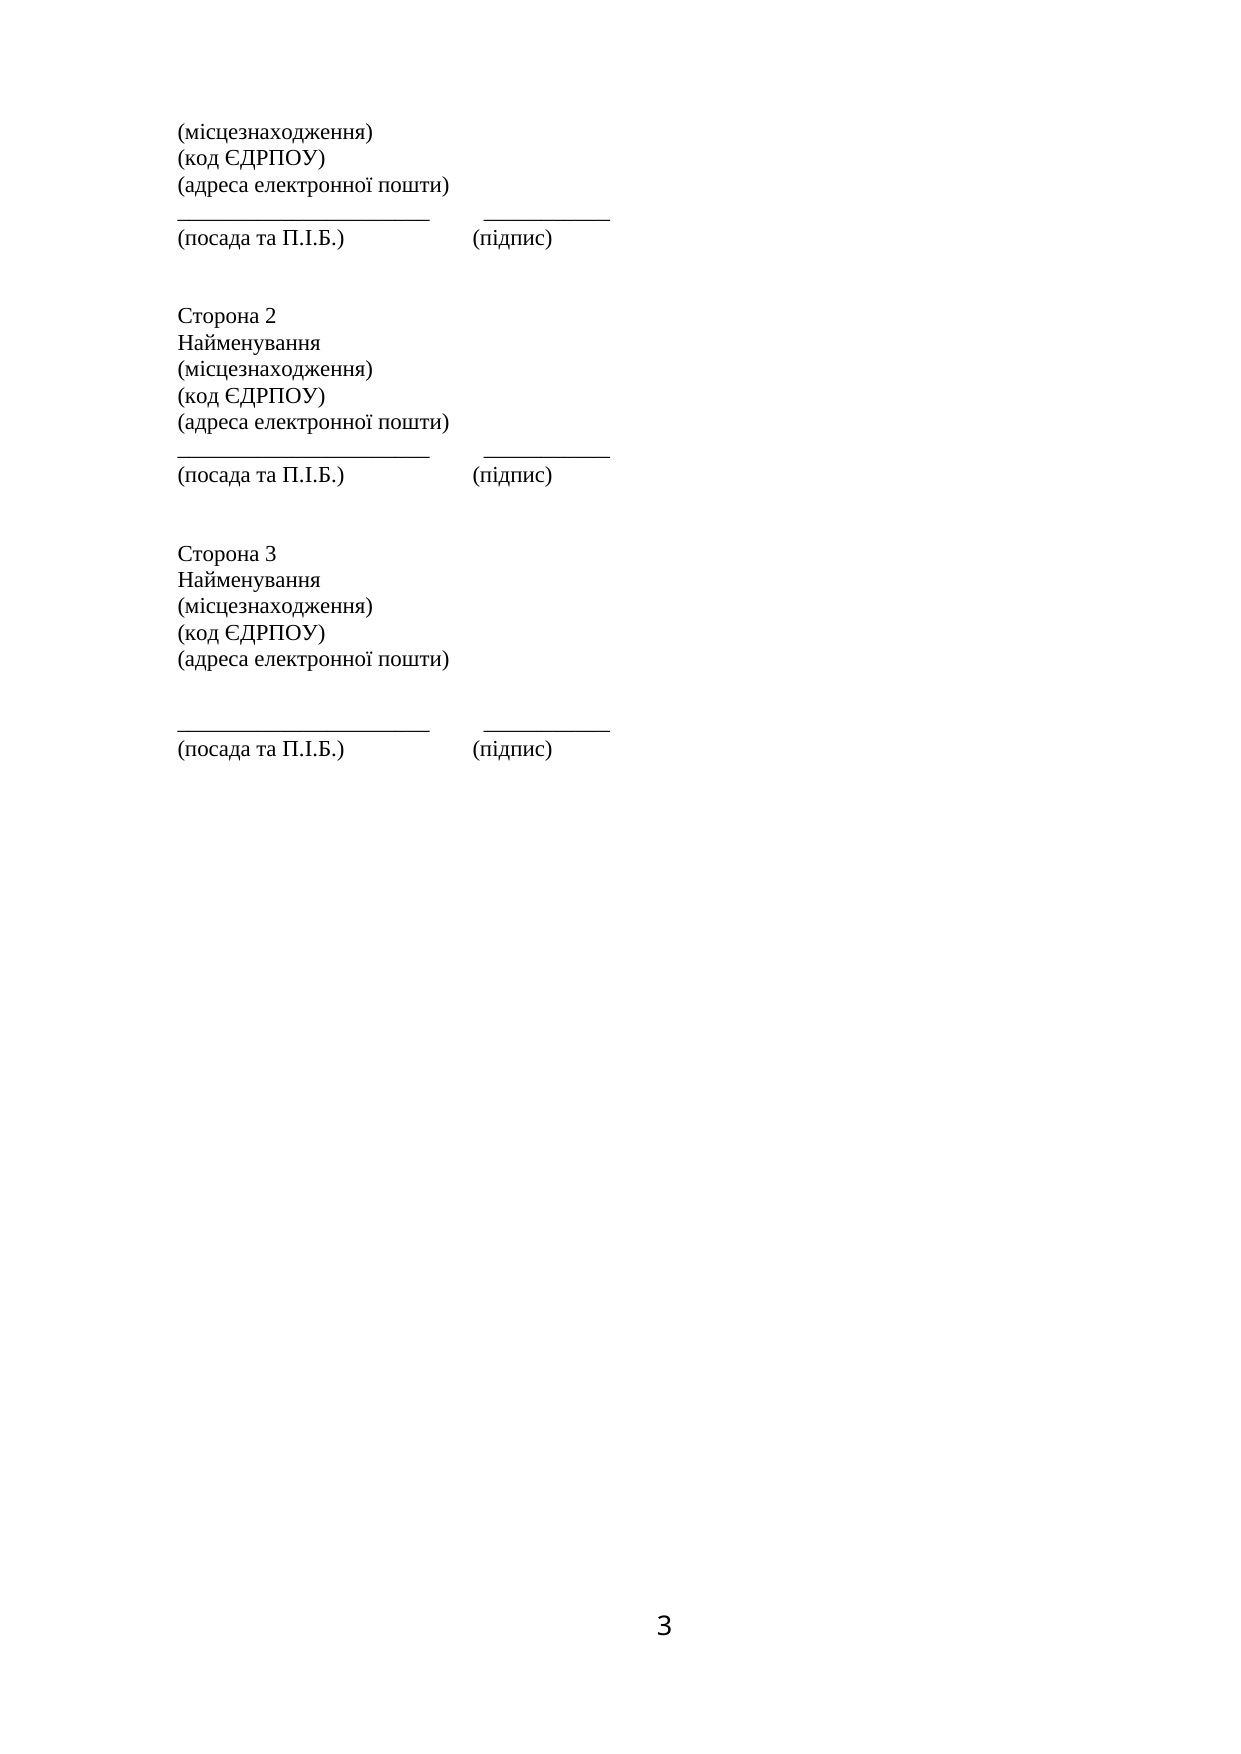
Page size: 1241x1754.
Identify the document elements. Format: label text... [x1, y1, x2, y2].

text ______________________ ___________ [177, 197, 1152, 223]
text (код ЄДРПОУ) [177, 619, 1152, 645]
text (місцезнаходження) [177, 592, 1152, 619]
text (код ЄДРПОУ) [177, 144, 1152, 171]
text (місцезнаходження) [177, 355, 1152, 382]
text (адреса електронної пошти) [177, 645, 1152, 672]
text Сторона 2 [177, 303, 1152, 329]
text (посада та П.І.Б.) (підпис) [177, 223, 1152, 250]
text (посада та П.І.Б.) (підпис) [177, 461, 1152, 487]
text (адреса електронної пошти) [177, 408, 1152, 434]
text Сторона 3 [177, 540, 1152, 566]
text (адреса електронної пошти) [177, 171, 1152, 197]
text Найменування [177, 566, 1152, 592]
text (посада та П.І.Б.) (підпис) [177, 735, 1152, 761]
text ______________________ ___________ [177, 708, 1152, 735]
text (код ЄДРПОУ) [177, 382, 1152, 408]
text (місцезнаходження) [177, 118, 1152, 144]
text ______________________ ___________ [177, 434, 1152, 461]
text Найменування [177, 329, 1152, 355]
